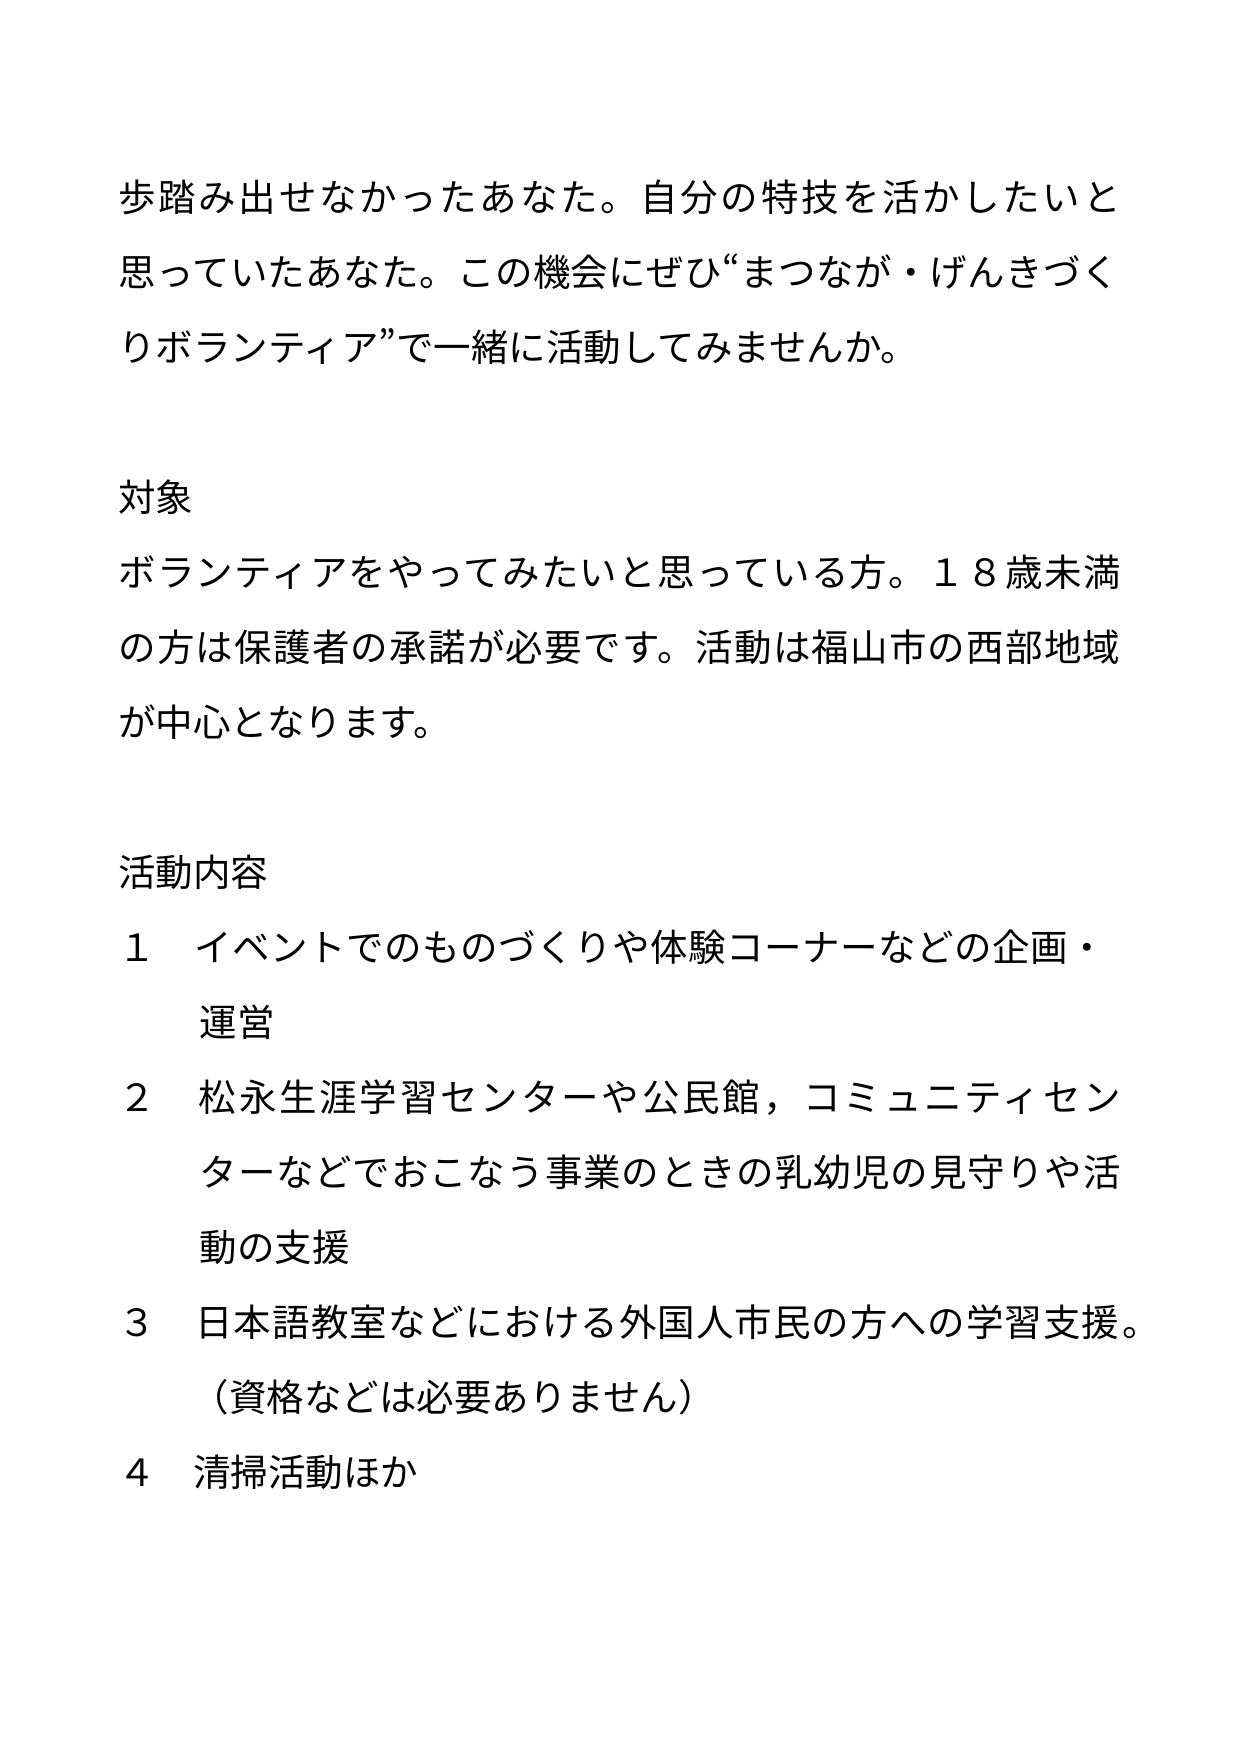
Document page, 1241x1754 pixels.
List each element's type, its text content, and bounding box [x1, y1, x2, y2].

text ボランティアをやってみたいと思っている方。１８歳未満の方は保護者の承諾が必要です。活動は福山市の西部地域が中心となります。 [118, 532, 1122, 757]
text １ イベントでのものづくりや体験コーナーなどの企画・運営 [118, 907, 1107, 1057]
text ２ 松永生涯学習センターや公民館，コミュニティセンターなどでおこなう事業のときの乳幼児の見守りや活動の支援 [118, 1057, 1122, 1282]
text 活動内容 [118, 832, 1122, 907]
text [118, 157, 1122, 382]
text ３ 日本語教室などにおける外国人市民の方への学習支援。（資格などは必要ありません） [118, 1282, 1122, 1432]
text ４ 清掃活動ほか [118, 1432, 1122, 1507]
text 対象 [118, 457, 1122, 532]
